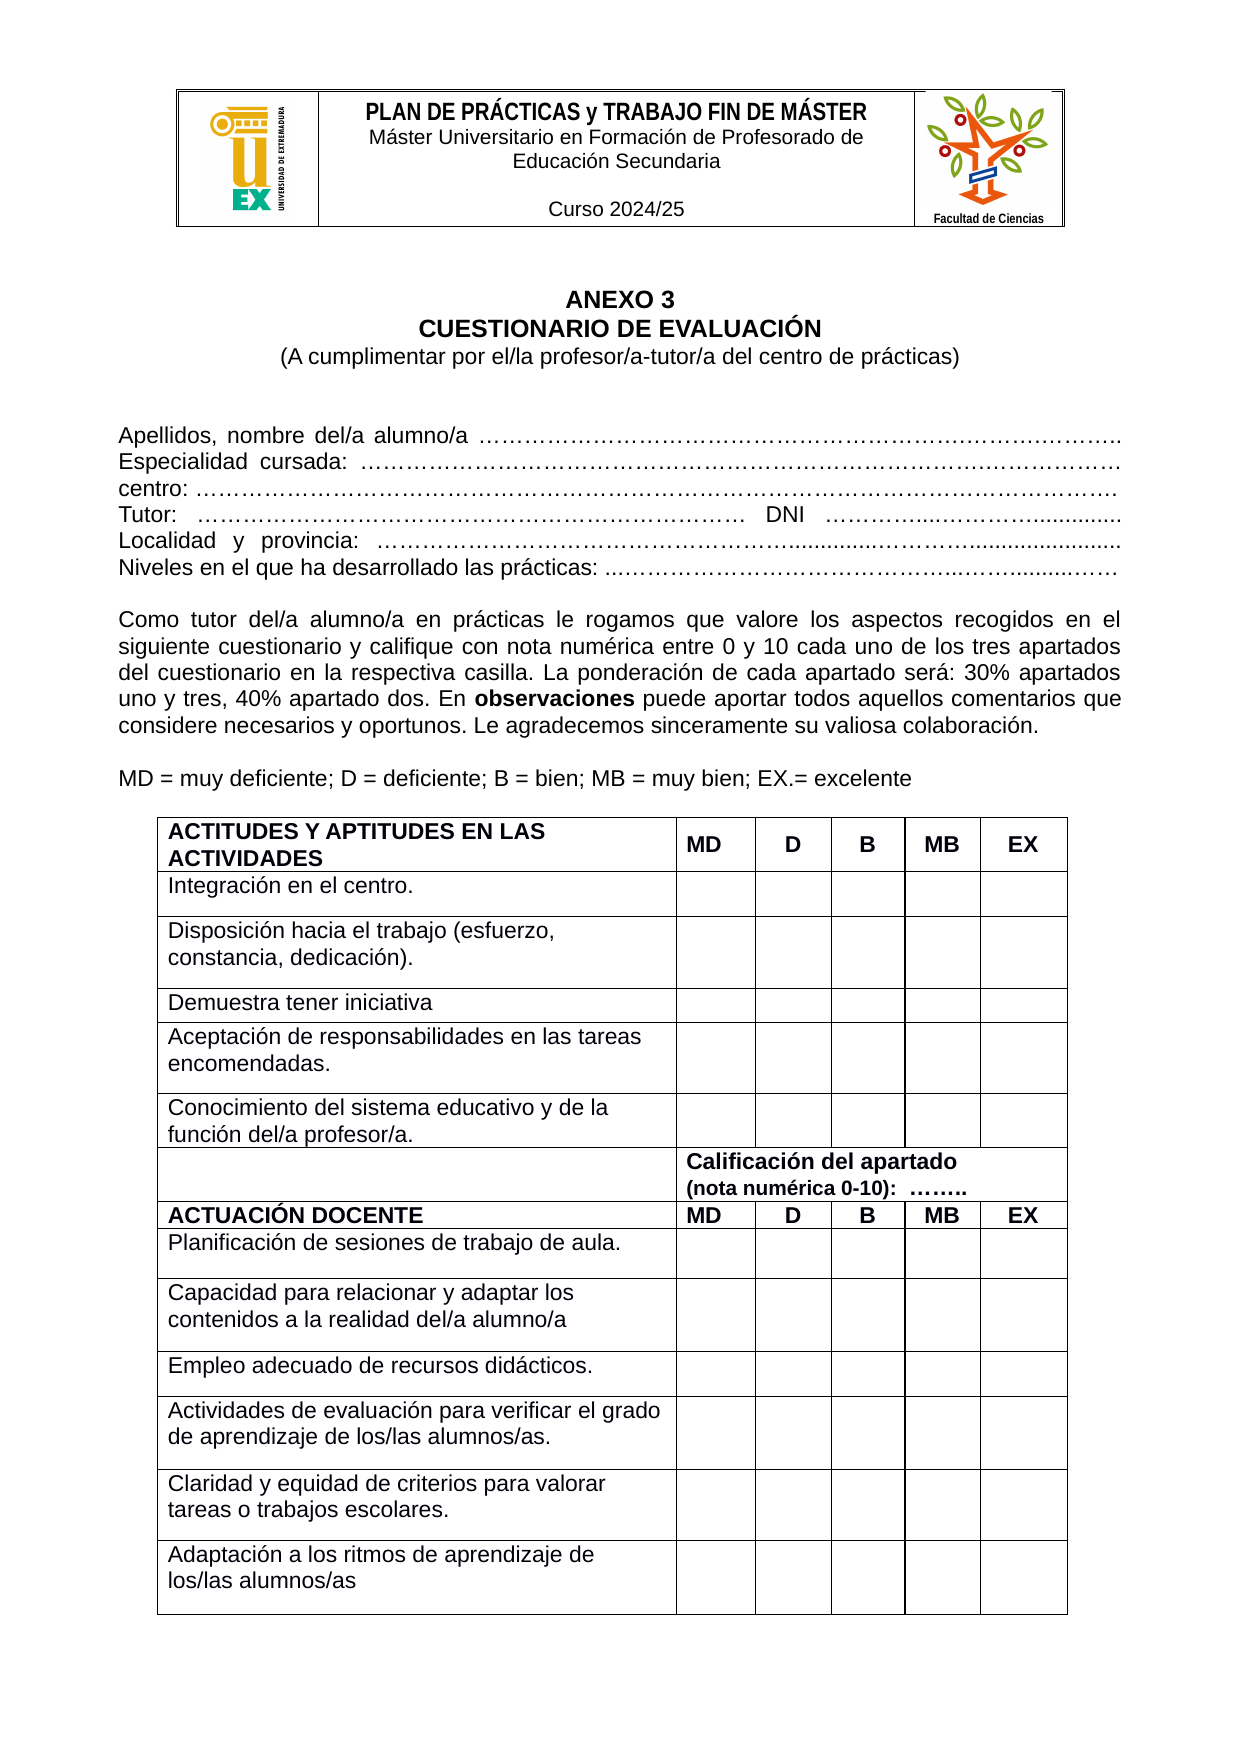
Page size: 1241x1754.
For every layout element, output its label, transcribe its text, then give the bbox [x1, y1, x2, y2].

table_cell Capacidad para relacionar y adaptar los contenidos a la realidad del/a alumno/a [158, 1279, 676, 1351]
table_cell [906, 917, 980, 987]
table_cell [906, 872, 980, 916]
table_cell [756, 1279, 831, 1351]
table_cell [756, 917, 831, 987]
table_cell [677, 1023, 755, 1093]
table_cell [981, 989, 1067, 1022]
table_cell [677, 917, 755, 987]
table_cell [677, 1229, 755, 1278]
table_cell [981, 1023, 1067, 1093]
table_cell Empleo adecuado de recursos didácticos. [158, 1352, 676, 1396]
table_cell [906, 1094, 980, 1147]
table_cell [981, 1352, 1067, 1396]
table_cell [906, 1023, 980, 1093]
table_cell [832, 1279, 904, 1351]
table_header MB [906, 818, 980, 871]
table_header B [832, 818, 904, 871]
table_header MD [677, 818, 755, 871]
table_cell Demuestra tener iniciativa [158, 989, 676, 1022]
table_cell [906, 1470, 980, 1540]
text CUESTIONARIO DE EVALUACIÓN [118, 314, 1122, 343]
table_cell Adaptación a los ritmos de aprendizaje de los/las alumnos/as [158, 1541, 676, 1614]
text Como tutor del/a alumno/a en prácticas le rogamos que valore los aspectos recogidos en el siguiente cuestionario y califique con nota numérica entre 0 y 10 cada uno de los tres apartados del cuestionario en la respectiva casilla. La ponderación de cada apartado será: 30% apartados uno y tres, 40% apartado dos. En observaciones puede aportar todos aquellos comentarios que considere necesarios y oportunos. Le agradecemos sinceramente su valiosa colaboración. [118, 606, 1122, 738]
table_cell B [832, 1202, 904, 1228]
table_cell [906, 1279, 980, 1351]
table_header EX [981, 818, 1067, 871]
table_cell [677, 1352, 755, 1396]
table_cell [756, 872, 831, 916]
table_cell [832, 989, 904, 1022]
table_cell [832, 1470, 904, 1540]
table_cell [906, 1229, 980, 1278]
table_cell [677, 1094, 755, 1147]
table_cell [832, 1541, 904, 1614]
table_cell [832, 917, 904, 987]
table_cell Planificación de sesiones de trabajo de aula. [158, 1229, 676, 1278]
table_cell [756, 1397, 831, 1469]
table_cell [832, 1229, 904, 1278]
table_cell [832, 872, 904, 916]
table_cell [756, 1541, 831, 1614]
text Tutor: ……………………………………………………………… DNI …………....………….............. Localidad y provincia: ………………………………………………..............…………........................ Niveles en el que ha desarrollado las prácticas: ...……………………………………...……..........…… [118, 501, 1122, 580]
table_cell [756, 989, 831, 1022]
table_cell Calificación del apartado (nota numérica 0-10): …….. [677, 1148, 981, 1201]
table_cell ACTUACIÓN DOCENTE [158, 1202, 676, 1228]
table_cell Claridad y equidad de criterios para valorar tareas o trabajos escolares. [158, 1470, 676, 1540]
table_cell Aceptación de responsabilidades en las tareas encomendadas. [158, 1023, 676, 1093]
table_cell EX [981, 1202, 1067, 1228]
table_cell [981, 1470, 1067, 1540]
table_cell [981, 1229, 1067, 1278]
table_cell [981, 1397, 1067, 1469]
table_cell [981, 917, 1067, 987]
table_cell [981, 1094, 1067, 1147]
table_cell [677, 1279, 755, 1351]
table_cell [677, 872, 755, 916]
table_cell [756, 1352, 831, 1396]
table_header D [756, 818, 831, 871]
table_cell [981, 1541, 1067, 1614]
table_cell [677, 1470, 755, 1540]
table_cell Disposición hacia el trabajo (esfuerzo, constancia, dedicación). [158, 917, 676, 987]
table_cell [677, 1397, 755, 1469]
text ANEXO 3 [118, 285, 1122, 314]
table_cell [906, 1352, 980, 1396]
table_cell [832, 1094, 904, 1147]
table_cell [756, 1094, 831, 1147]
table_cell [906, 989, 980, 1022]
picture [199, 95, 297, 223]
table_cell [756, 1229, 831, 1278]
text MD = muy deficiente; D = deficiente; B = bien; MB = muy bien; EX.= excelente [118, 764, 1122, 791]
text (A cumplimentar por el/la profesor/a-tutor/a del centro de prácticas) [118, 343, 1122, 369]
table_cell [906, 1541, 980, 1614]
text Apellidos, nombre del/a alumno/a ……………………………………………………….……….……….. Especialidad cursada: ……………………………………………………………………….……………… centro: …………………………………………………………………………………………………………. [118, 422, 1122, 501]
table_cell [906, 1397, 980, 1469]
table_cell [981, 1148, 1067, 1201]
table_cell [832, 1352, 904, 1396]
table_cell Conocimiento del sistema educativo y de la función del/a profesor/a. [158, 1094, 676, 1147]
table_header ACTITUDES Y APTITUDES EN LAS ACTIVIDADES [158, 818, 676, 871]
table_cell [832, 1397, 904, 1469]
table_cell [756, 1470, 831, 1540]
table_cell [832, 1023, 904, 1093]
table_cell D [756, 1202, 831, 1228]
table_cell [981, 872, 1067, 916]
table_cell [756, 1023, 831, 1093]
picture [925, 91, 1052, 205]
table_cell [981, 1279, 1067, 1351]
table_cell [158, 1148, 676, 1201]
table_cell [677, 1541, 755, 1614]
table_cell Integración en el centro. [158, 872, 676, 916]
table_cell MD [677, 1202, 755, 1228]
table_cell Actividades de evaluación para verificar el grado de aprendizaje de los/las alumnos/as. [158, 1397, 676, 1469]
table_cell [677, 989, 755, 1022]
table_cell MB [906, 1202, 980, 1228]
